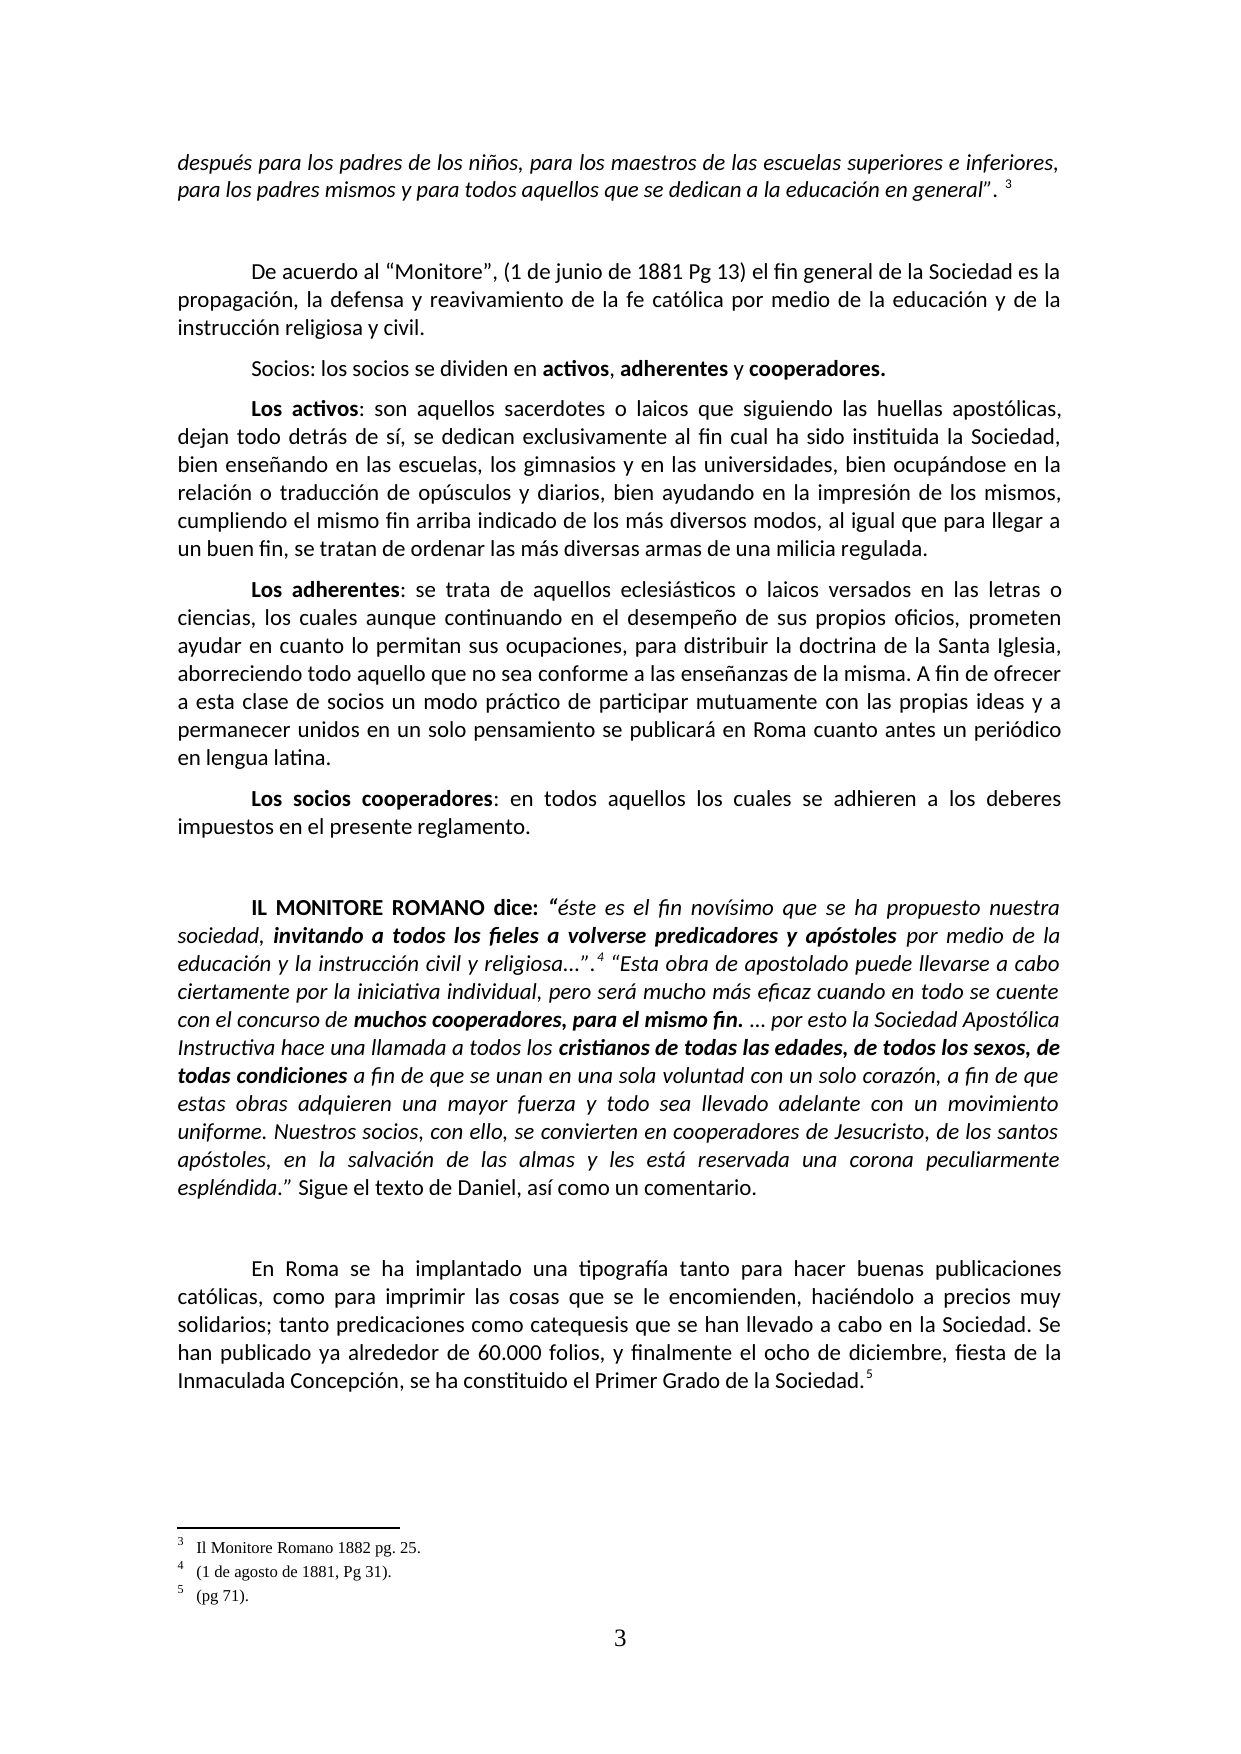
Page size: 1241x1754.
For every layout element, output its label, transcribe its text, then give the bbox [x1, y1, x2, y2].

text Los adherentes: se trata de aquellos eclesiásticos o laicos versados en las letras o ciencias, los cuales aunque continuando en el desempeño de sus propios oficios, prometen ayudar en cuanto lo permitan sus ocupaciones, para distribuir la doctrina de , aborreciendo todo aquello que no sea conforme a las enseñanzas de la misma. A fin de ofrecer a esta clase de socios un modo práctico de participar mutuamente con las propias ideas y a permanecer unidos en un solo pensamiento se publicará en Roma cuanto antes un periódico en lengua latina. [177, 575, 1063, 771]
text Los socios cooperadores: en todos aquellos los cuales se adhieren a los deberes impuestos en el presente reglamento. [177, 784, 1063, 840]
text Socios: los socios se dividen en activos, adherentes y cooperadores. [177, 354, 1063, 382]
text En Roma se ha implantado una tipografía tanto para hacer buenas publicaciones católicas, como para imprimir las cosas que se le encomienden, haciéndolo a precios muy solidarios; tanto predicaciones como catequesis que se han llevado a cabo en han publicado ya alrededor de 60.000 folios, y finalmente el ocho de diciembre, fiesta de la Inmaculada Concepción, se ha constituido el Primer Grado de la Sociedad. [177, 1254, 1063, 1394]
text Los activos: son aquellos sacerdotes o laicos que siguiendo las huellas apostólicas, dejan todo detrás de sí, se dedican exclusivamente al fin cual ha sido instituida la Sociedad, bien enseñando en las escuelas, los gimnasios y en las universidades, bien ocupándose en la relación o traducción de opúsculos y diarios, bien ayudando en la impresión de los mismos, cumpliendo el mismo fin arriba indicado de los más diversos modos, al igual que para llegar a un buen fin, se tratan de ordenar las más diversas armas de una milicia regulada. [177, 394, 1063, 563]
text De acuerdo al “Monitore”, (1 de junio de 1881 Pg 13) el fin general de la Sociedad es la propagación, la defensa y reavivamiento de la fe católica por medio de la educación y de la instrucción religiosa y civil. [177, 257, 1063, 341]
text IL MONITORE ROMANO dice: “éste es el fin novísimo que se ha propuesto nuestra sociedad, invitando a todos los fieles a volverse predicadores y apóstoles por medio de la educación y la instrucción civil y religiosa...”. “Esta obra de apostolado puede llevarse a cabo ciertamente por la iniciativa individual, pero será mucho más eficaz cuando en todo se cuente con el concurso de muchos cooperadores, para el mismo fin. … por esto la Sociedad Apostólica Instructiva hace una llamada a todos los cristianos de todas las edades, de todos los sexos, de todas condiciones a fin de que se unan en una sola voluntad con un solo corazón, a fin de que estas obras adquieren una mayor fuerza y todo sea llevado adelante con un movimiento uniforme. Nuestros socios, con ello, se convierten en cooperadores de Jesucristo, de los santos apóstoles, en la salvación de las almas y les está reservada una corona peculiarmente espléndida.” Sigue el texto de Daniel, así como un comentario. [177, 893, 1063, 1201]
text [177, 148, 1063, 204]
